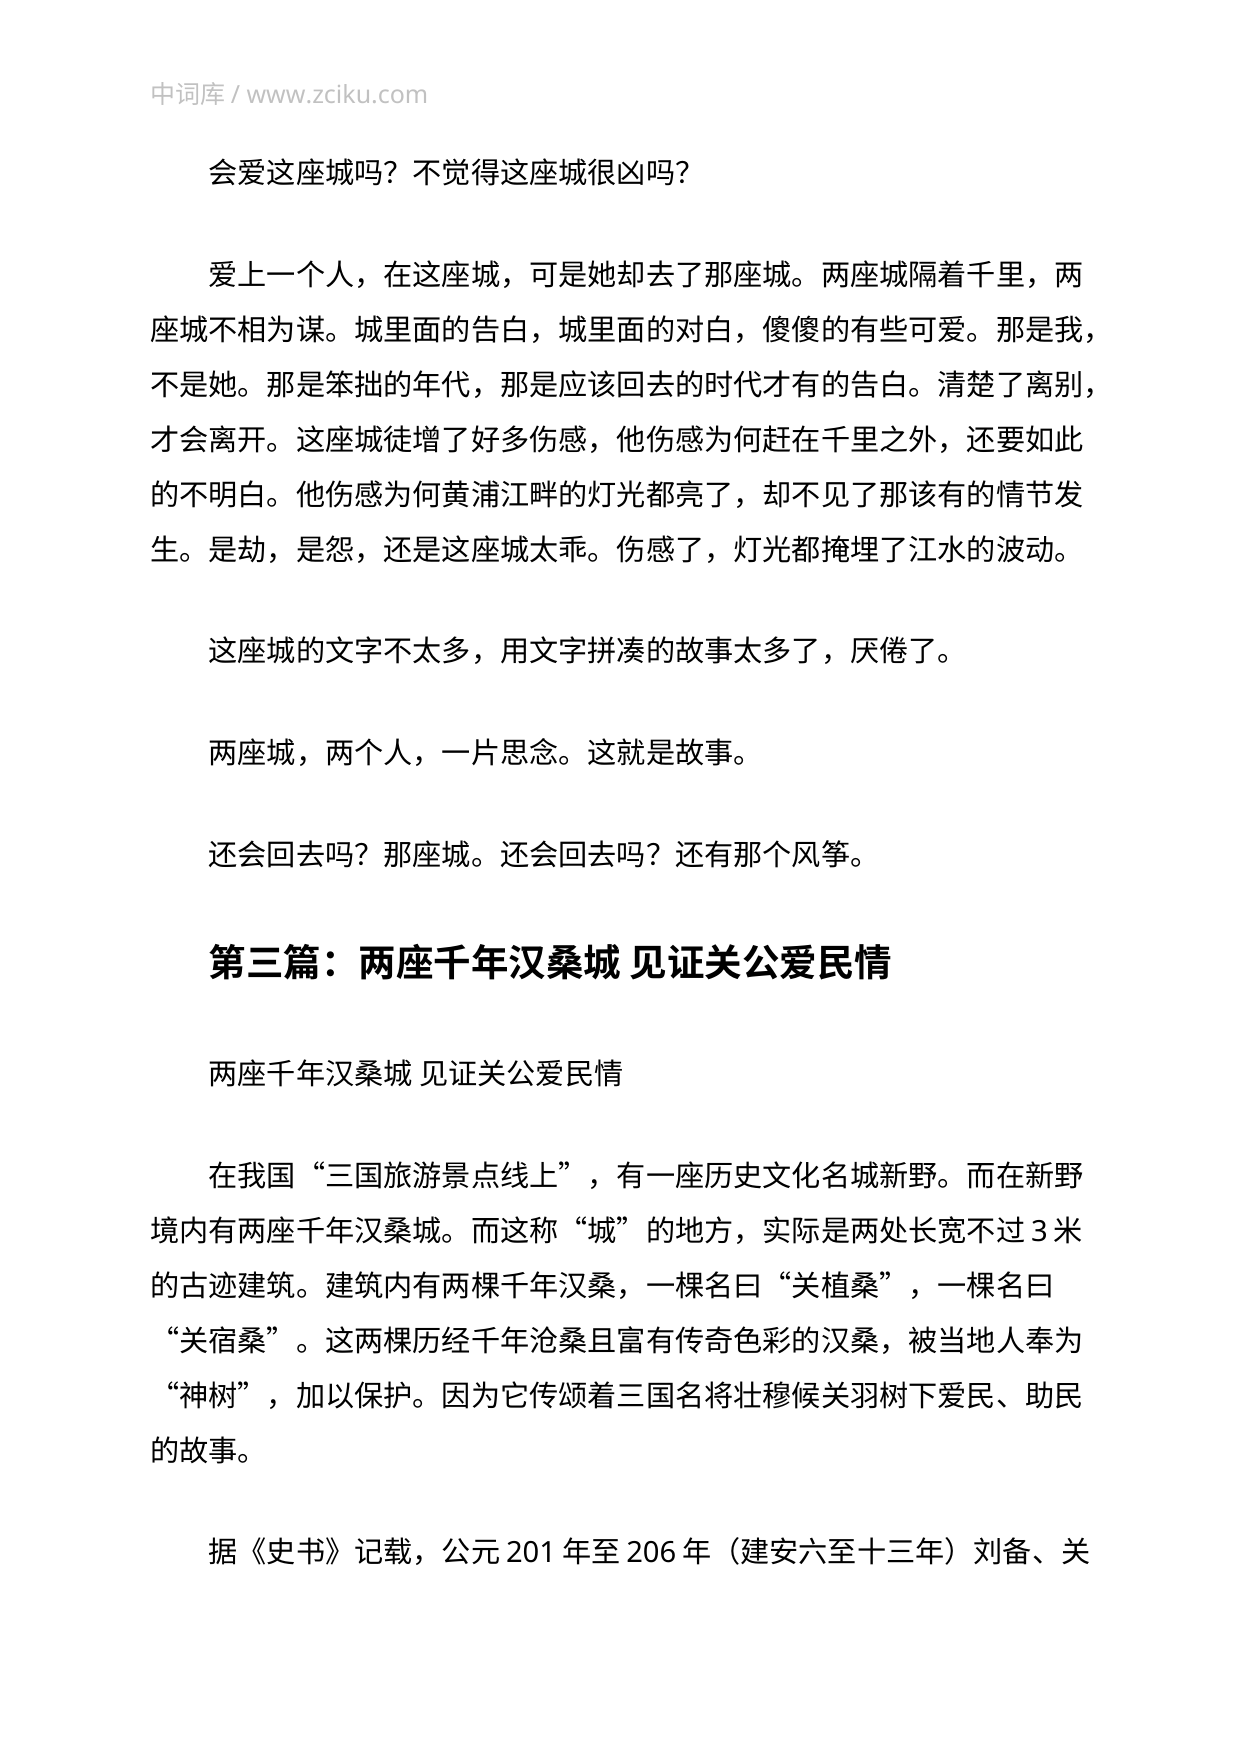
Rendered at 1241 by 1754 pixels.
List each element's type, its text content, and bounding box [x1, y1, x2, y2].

text 两座城，两个人，一片思念。这就是故事。 [150, 730, 1090, 772]
text 两座千年汉桑城 见证关公爱民情 [150, 1051, 1090, 1093]
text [150, 1529, 1090, 1571]
text 这座城的文字不太多，用文字拼凑的故事太多了，厌倦了。 [150, 628, 1090, 670]
text 爱上一个人，在这座城，可是她却去了那座城。两座城隔着千里，两座城不相为谋。城里面的告白，城里面的对白，傻傻的有些可爱。那是我，不是她。那是笨拙的年代，那是应该回去的时代才有的告白。清楚了离别，才会离开。这座城徒增了好多伤感，他伤感为何赶在千里之外，还要如此的不明白。他伤感为何黄浦江畔的灯光都亮了，却不见了那该有的情节发生。是劫，是怨，还是这座城太乖。伤感了，灯光都掩埋了江水的波动。 [150, 252, 1090, 568]
text 在我国“三国旅游景点线上”，有一座历史文化名城新野。而在新野境内有两座千年汉桑城。而这称“城”的地方，实际是两处长宽不过3米的古迹建筑。建筑内有两棵千年汉桑，一棵名曰“关植桑”，一棵名曰“关宿桑”。这两棵历经千年沧桑且富有传奇色彩的汉桑，被当地人奉为“神树”，加以保护。因为它传颂着三国名将壮穆候关羽树下爱民、助民的故事。 [150, 1152, 1090, 1469]
text 会爱这座城吗？不觉得这座城很凶吗？ [150, 150, 1090, 192]
text 还会回去吗？那座城。还会回去吗？还有那个风筝。 [150, 832, 1090, 874]
text 第三篇：两座千年汉桑城 见证关公爱民情 [150, 933, 1090, 988]
